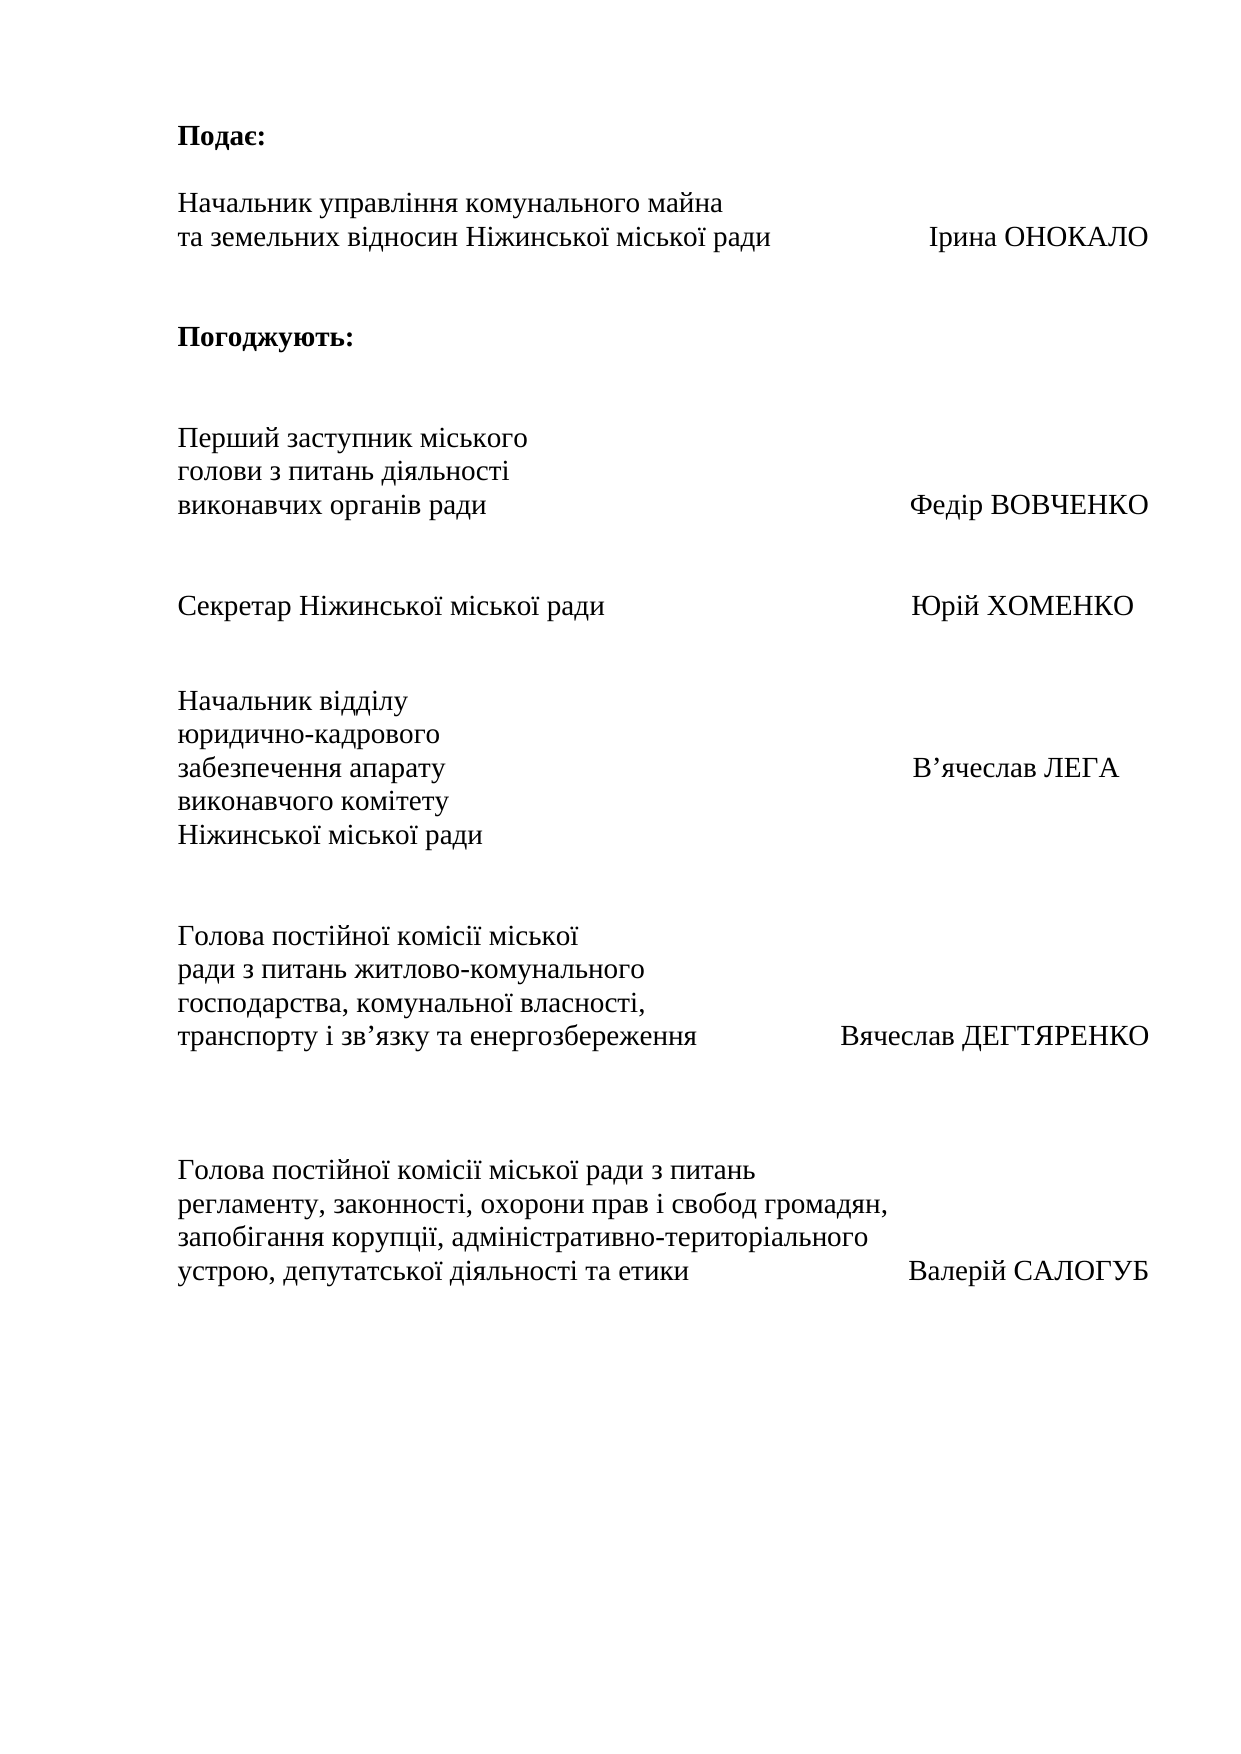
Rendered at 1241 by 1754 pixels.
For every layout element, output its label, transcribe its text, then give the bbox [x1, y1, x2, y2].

text ради з питань житлово-комунального [177, 951, 1181, 985]
text запобігання корупції, адміністративно-територіального [177, 1219, 1181, 1253]
text устрою, депутатської діяльності та етики Валерій САЛОГУБ [177, 1253, 1181, 1287]
text регламенту, законності, охорони прав і свобод громадян, [177, 1186, 1181, 1219]
text та земельних відносин Ніжинської міської ради Ірина ОНОКАЛО [177, 219, 1181, 252]
text транспорту і зв’язку та енергозбереження Вячеслав ДЕГТЯРЕНКО [177, 1018, 1181, 1052]
text виконавчих органів ради Федір ВОВЧЕНКО [177, 487, 1181, 521]
text Подає: [177, 118, 1181, 152]
text Погоджують: [177, 319, 1181, 353]
text забезпечення апарату В’ячеслав ЛЕГА [177, 750, 1181, 783]
text Начальник відділу [177, 683, 1181, 716]
text голови з питань діяльності [177, 453, 1181, 487]
text виконавчого комітету [177, 783, 1181, 817]
text Голова постійної комісії міської [177, 918, 1181, 951]
text Ніжинської міської ради [177, 817, 1181, 851]
text господарства, комунальної власності, [177, 985, 1181, 1018]
text Голова постійної комісії міської ради з питань [177, 1152, 1181, 1186]
text Секретар Ніжинської міської ради Юрій ХОМЕНКО [177, 588, 1181, 621]
text Перший заступник міського [177, 420, 1181, 453]
text Начальник управління комунального майна [177, 185, 1181, 219]
text юридично-кадрового [177, 716, 1181, 750]
